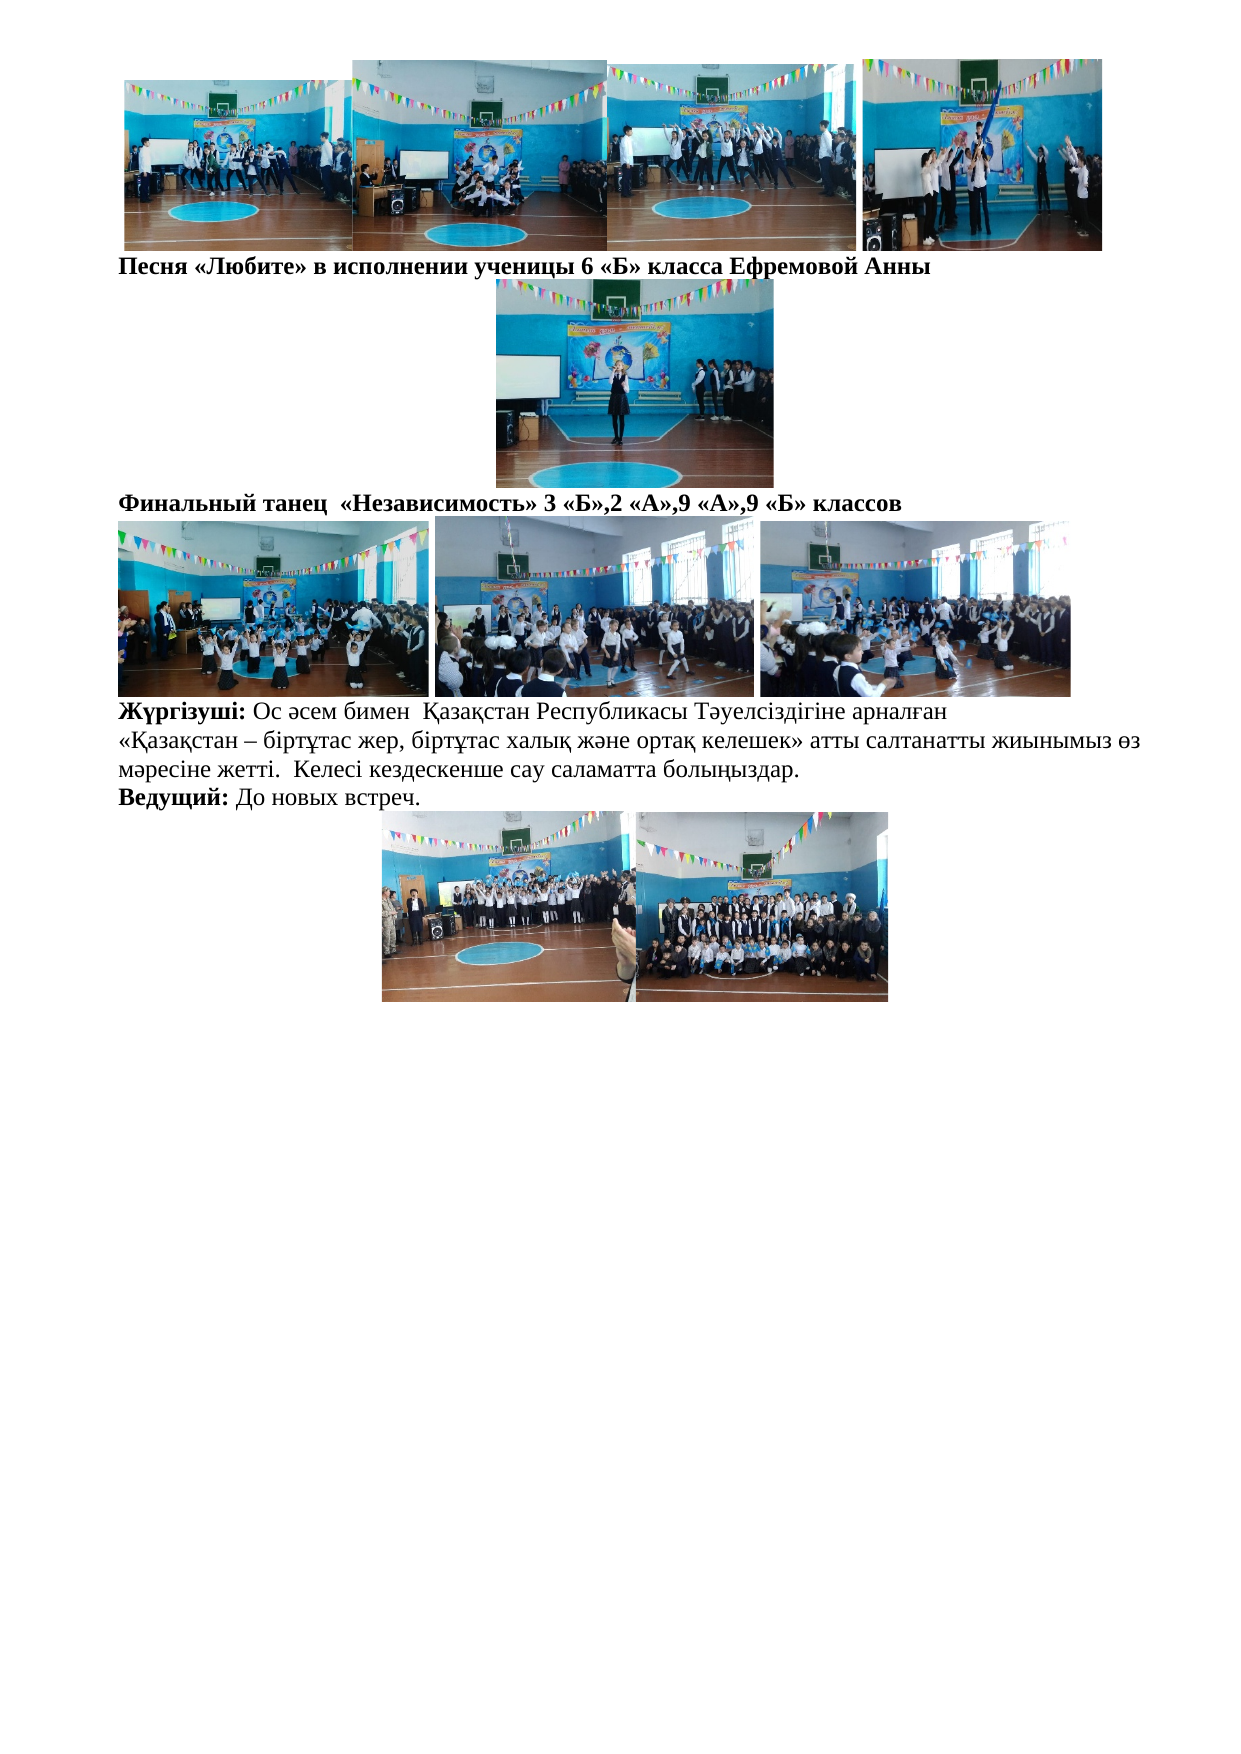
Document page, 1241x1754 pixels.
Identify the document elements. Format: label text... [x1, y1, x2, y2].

picture [496, 279, 774, 488]
picture [435, 516, 754, 697]
text Жүргізуші: Ос әсем бимен Қазақстан Республикасы Тәуелсіздігіне арналған [118, 696, 1152, 725]
text Песня «Любите» в исполнении ученицы 6 «Б» класса Ефремовой Анны [118, 251, 1152, 280]
picture [118, 521, 429, 697]
text Ведущий: До новых встреч. [118, 782, 1152, 811]
picture [760, 521, 1071, 697]
text «Қазақстан – біртұтас жер, біртұтас халық және ортақ келешек» атты салтанатты жиынымыз өз мәресіне жетті. Келесі кездескенше сау саламатта болыңыздар. [118, 725, 1152, 782]
text Финальный танец «Независимость» 3 «Б»,2 «А»,9 «А»,9 «Б» классов [118, 488, 1152, 517]
picture [862, 59, 1103, 251]
picture [381, 811, 889, 1002]
picture [124, 60, 857, 251]
